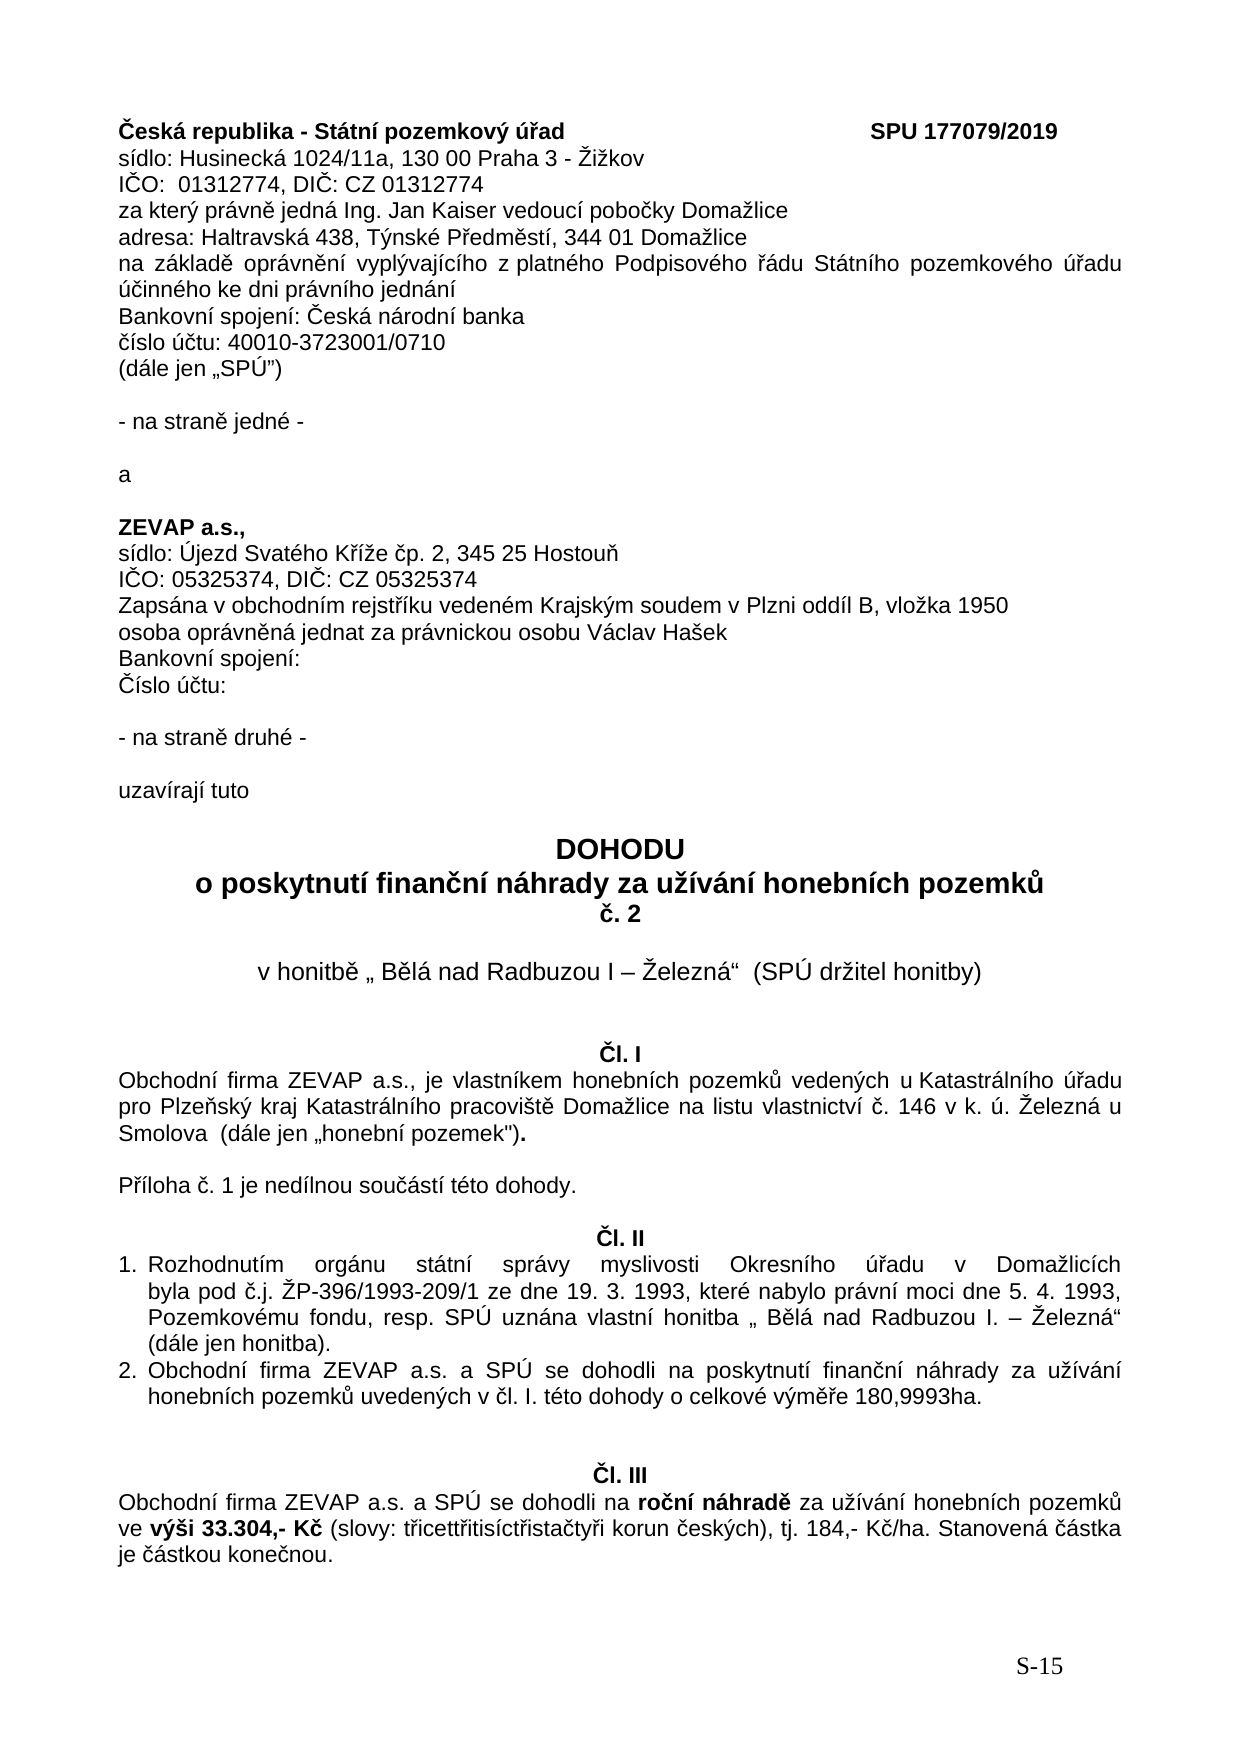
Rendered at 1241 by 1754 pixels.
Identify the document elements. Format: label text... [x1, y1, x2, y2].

text Čl. I [118, 1041, 1122, 1067]
text Číslo účtu: [118, 672, 1122, 698]
text Čl. III [118, 1462, 1122, 1488]
text (dále jen „SPÚ”) [118, 355, 1122, 382]
text Bankovní spojení: [118, 645, 1122, 672]
text adresa: Haltravská 438, Týnské Předměstí, 344 01 Domažlice [118, 223, 1122, 250]
text Bankovní spojení: Česká národní banka [118, 303, 1122, 329]
text osoba oprávněná jednat za právnickou osobu Václav Hašek [118, 619, 1122, 645]
text o poskytnutí finanční náhrady za užívání honebních pozemků [118, 866, 1122, 899]
text v honitbě „ Bělá nad Radbuzou I – Železná“ (SPÚ držitel honitby) [118, 957, 1122, 985]
text - na straně jedné - [118, 408, 1122, 434]
text - na straně druhé - [118, 724, 1122, 751]
text sídlo: Husinecká 1024/11a, 130 00 Praha 3 - Žižkov [118, 144, 1122, 171]
text IČO: 05325374, DIČ: CZ 05325374 [118, 566, 1122, 592]
list Rozhodnutím orgánu státní správy myslivosti Okresního úřadu v Domažlicích byla pod č.j. ŽP-396/1993-209/1 ze dne 19. 3. 1993, které nabylo právní moci dne 5. 4. 1993, Pozemkovému fondu, resp. SPÚ uznána vlastní honitba „ Bělá nad Radbuzou I. – Železná“ (dále jen honitba). [118, 1251, 1122, 1357]
text IČO: 01312774, DIČ: CZ 01312774 [118, 171, 1122, 197]
list Obchodní firma ZEVAP a.s. a SPÚ se dohodli na poskytnutí finanční náhrady za užívání honebních pozemků uvedených v čl. I. této dohody o celkové výměře 180,9993ha. [118, 1357, 1122, 1409]
text za který právně jedná Ing. Jan Kaiser vedoucí pobočky Domažlice [118, 197, 1122, 223]
text číslo účtu: 40010-3723001/0710 [118, 329, 1122, 355]
text uzavírají tuto [118, 777, 1122, 803]
text č. 2 [118, 899, 1122, 928]
text Česká republika - Státní pozemkový úřad SPU 177079/2019 [118, 118, 1122, 144]
text Obchodní firma ZEVAP a.s., je vlastníkem honebních pozemků vedených u Katastrálního úřadu pro Plzeňský kraj Katastrálního pracoviště Domažlice na listu vlastnictví č. 146 v k. ú. Železná u Smolova (dále jen „honební pozemek"). [118, 1067, 1122, 1146]
text na základě oprávnění vyplývajícího z platného Podpisového řádu Státního pozemkového úřadu účinného ke dni právního jednání [118, 250, 1122, 303]
text a [118, 461, 1122, 487]
text ZEVAP a.s., [118, 513, 1122, 540]
text Obchodní firma ZEVAP a.s. a SPÚ se dohodli na roční náhradě za užívání honebních pozemků ve výši 33.304,- Kč (slovy: třicettřitisíctřistačtyři korun českých), tj. 184,- Kč/ha. Stanovená částka je částkou konečnou. [118, 1488, 1122, 1568]
text Čl. II [118, 1225, 1122, 1251]
text Příloha č. 1 je nedílnou součástí této dohody. [118, 1172, 1122, 1199]
text Zapsána v obchodním rejstříku vedeném Krajským soudem v Plzni oddíl B, vložka 1950 [118, 592, 1122, 619]
text sídlo: Újezd Svatého Kříže čp. 2, 345 25 Hostouň [118, 540, 1122, 566]
text DOHODU [118, 832, 1122, 866]
